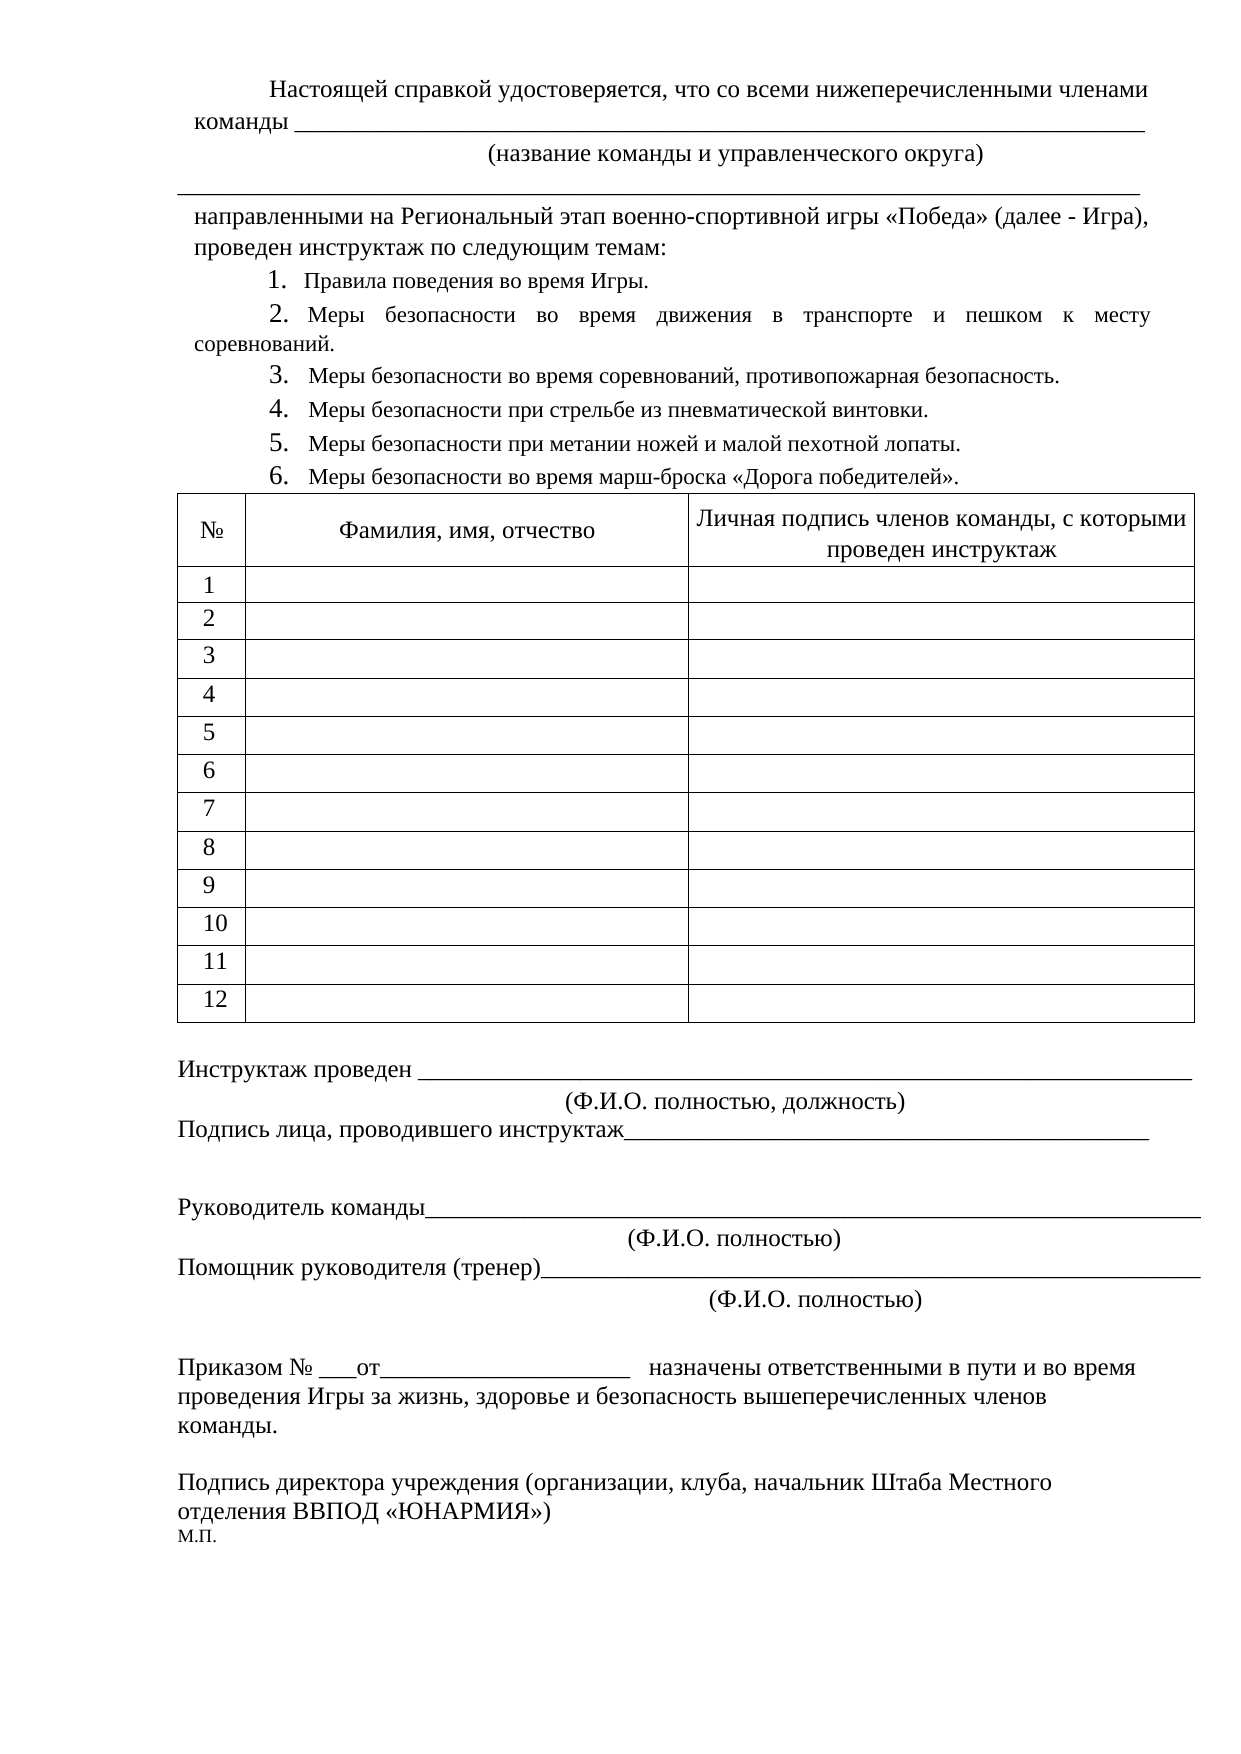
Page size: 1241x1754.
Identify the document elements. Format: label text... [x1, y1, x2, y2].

table_cell [689, 679, 1194, 716]
table_cell [689, 946, 1194, 983]
text (Ф.И.О. полностью) [177, 1223, 1152, 1252]
list Меры безопасности во время марш-броска «Дорога победителей». [194, 459, 1152, 490]
table_cell [246, 832, 688, 869]
table_cell 3 [178, 640, 245, 678]
text Подпись лица, проводившего инструктаж__________________________________________ [177, 1114, 1152, 1143]
table_cell 8 [178, 832, 245, 869]
list Меры безопасности при метании ножей и малой пехотной лопаты. [194, 426, 1152, 457]
list Правила поведения во время Игры. [177, 263, 1152, 294]
table_cell 1 [178, 567, 245, 602]
text _____________________________________________________________________________ [177, 169, 1152, 198]
table_cell [246, 717, 688, 754]
list Меры безопасности во время соревнований, противопожарная безопасность. [194, 359, 1152, 390]
table_cell [689, 640, 1194, 678]
text Подпись директора учреждения (организации, клуба, начальник Штаба Местного отделения ВВПОД «ЮНАРМИЯ») [177, 1467, 1152, 1525]
list Меры безопасности во время движения в транспорте и пешком к месту соревнований. [194, 297, 1152, 357]
table_cell [689, 870, 1194, 907]
table_cell [689, 755, 1194, 792]
table_cell [689, 985, 1194, 1022]
text (название команды и управленческого округа) [194, 138, 1152, 166]
table_header Личная подпись членов команды, с которыми проведен инструктаж [689, 494, 1194, 566]
table_cell [246, 946, 688, 983]
table_cell [246, 793, 688, 831]
text Помощник руководителя (тренер) [177, 1252, 1152, 1281]
text Инструктаж проведен [177, 1054, 1152, 1083]
table_cell 6 [178, 755, 245, 792]
text Приказом № ___от____________________ назначены ответственными в пути и во время проведения Игры за жизнь, здоровье и безопасность вышеперечисленных членов команды. [177, 1352, 1152, 1438]
table_header № [178, 494, 245, 566]
text Руководитель команды [177, 1192, 1152, 1221]
table_cell 12 [178, 985, 245, 1022]
table_header Фамилия, имя, отчество [246, 494, 688, 566]
table_cell [689, 567, 1194, 602]
table_cell 9 [178, 870, 245, 907]
table_cell [246, 908, 688, 945]
text направленными на Региональный этап военно-спортивной игры «Победа» (далее - Игра), проведен инструктаж по следующим темам: [194, 201, 1152, 261]
table_cell [246, 679, 688, 716]
text (Ф.И.О. полностью, должность) [177, 1086, 1152, 1114]
table_cell 11 [178, 946, 245, 983]
table_cell [246, 640, 688, 678]
table_cell 5 [178, 717, 245, 754]
table_cell 10 [178, 908, 245, 945]
table_cell [689, 793, 1194, 831]
table_cell 4 [178, 679, 245, 716]
table_cell [246, 603, 688, 639]
list Меры безопасности при стрельбе из пневматической винтовки. [194, 392, 1152, 423]
table_cell [689, 603, 1194, 639]
table_cell [246, 567, 688, 602]
table_cell 7 [178, 793, 245, 831]
table_cell [689, 908, 1194, 945]
text М.П. [177, 1525, 1152, 1546]
table_cell [246, 870, 688, 907]
table_cell [689, 717, 1194, 754]
text Настоящей справкой удостоверяется, что со всеми нижеперечисленными членами команды ____________________________________________________________________ [194, 74, 1152, 134]
table_cell 2 [178, 603, 245, 639]
table_cell [689, 832, 1194, 869]
text (Ф.И.О. полностью) [177, 1284, 1152, 1313]
table_cell [246, 755, 688, 792]
table_cell [246, 985, 688, 1022]
